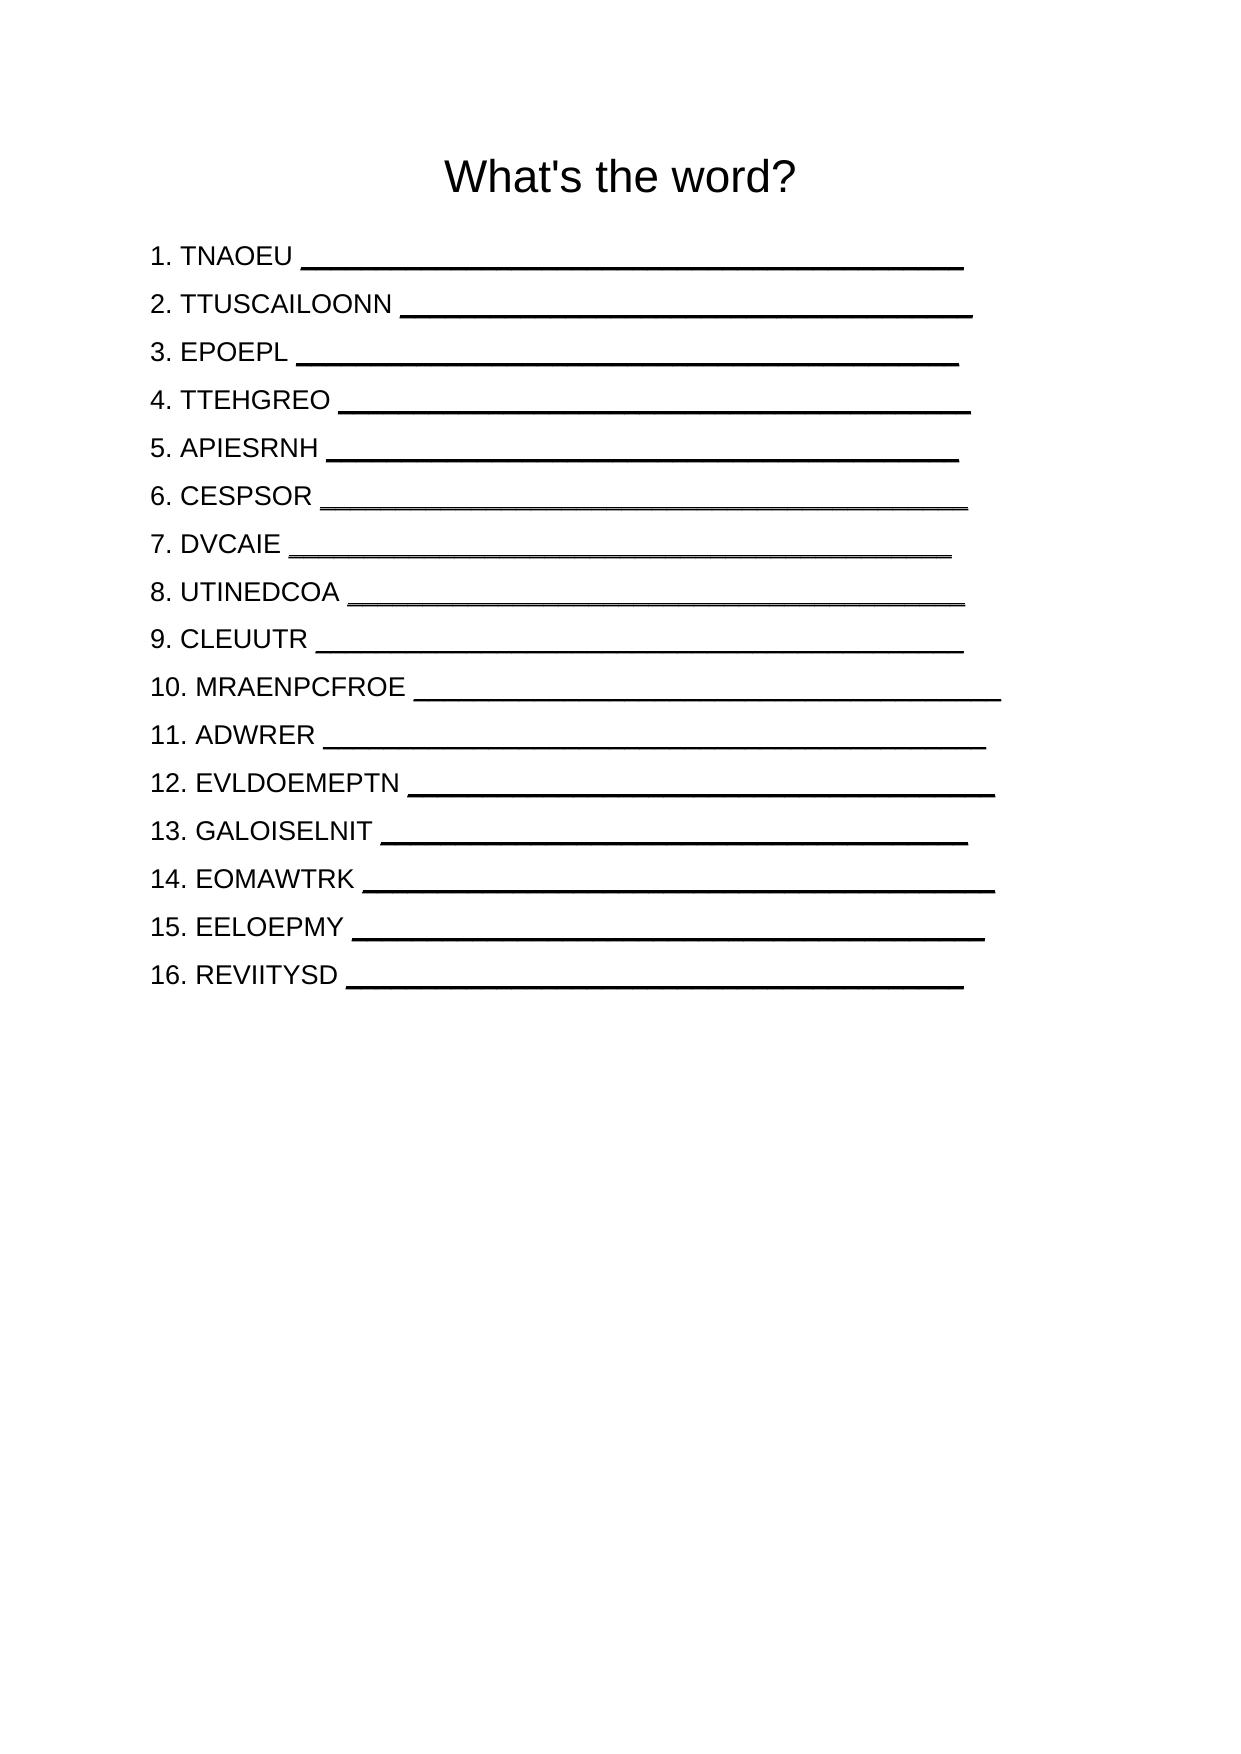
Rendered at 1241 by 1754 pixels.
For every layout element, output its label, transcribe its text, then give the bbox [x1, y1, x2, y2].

text 15. EELOEPMY __________________________________________ [150, 911, 1090, 942]
text 13. GALOISELNIT _______________________________________ [150, 815, 1090, 846]
text 3. EPOEPL ____________________________________________ [150, 336, 1090, 367]
text 7. DVCAIE ____________________________________________ [150, 528, 1090, 559]
text 9. CLEUUTR ___________________________________________ [150, 623, 1090, 655]
text 11. ADWRER ____________________________________________ [150, 719, 1090, 751]
text 2. TTUSCAILOONN ______________________________________ [150, 288, 1090, 319]
text 8. UTINEDCOA _________________________________________ [150, 576, 1090, 607]
text 12. EVLDOEMEPTN _______________________________________ [150, 767, 1090, 798]
text 5. APIESRNH __________________________________________ [150, 432, 1090, 463]
text 10. MRAENPCFROE _______________________________________ [150, 671, 1090, 703]
text 6. CESPSOR ___________________________________________ [150, 480, 1090, 511]
title What's the word? [150, 150, 1090, 203]
text 1. TNAOEU ____________________________________________ [150, 240, 1090, 271]
text 14. EOMAWTRK __________________________________________ [150, 863, 1090, 894]
text 16. REVIITYSD _________________________________________ [150, 959, 1090, 990]
text 4. TTEHGREO __________________________________________ [150, 384, 1090, 415]
